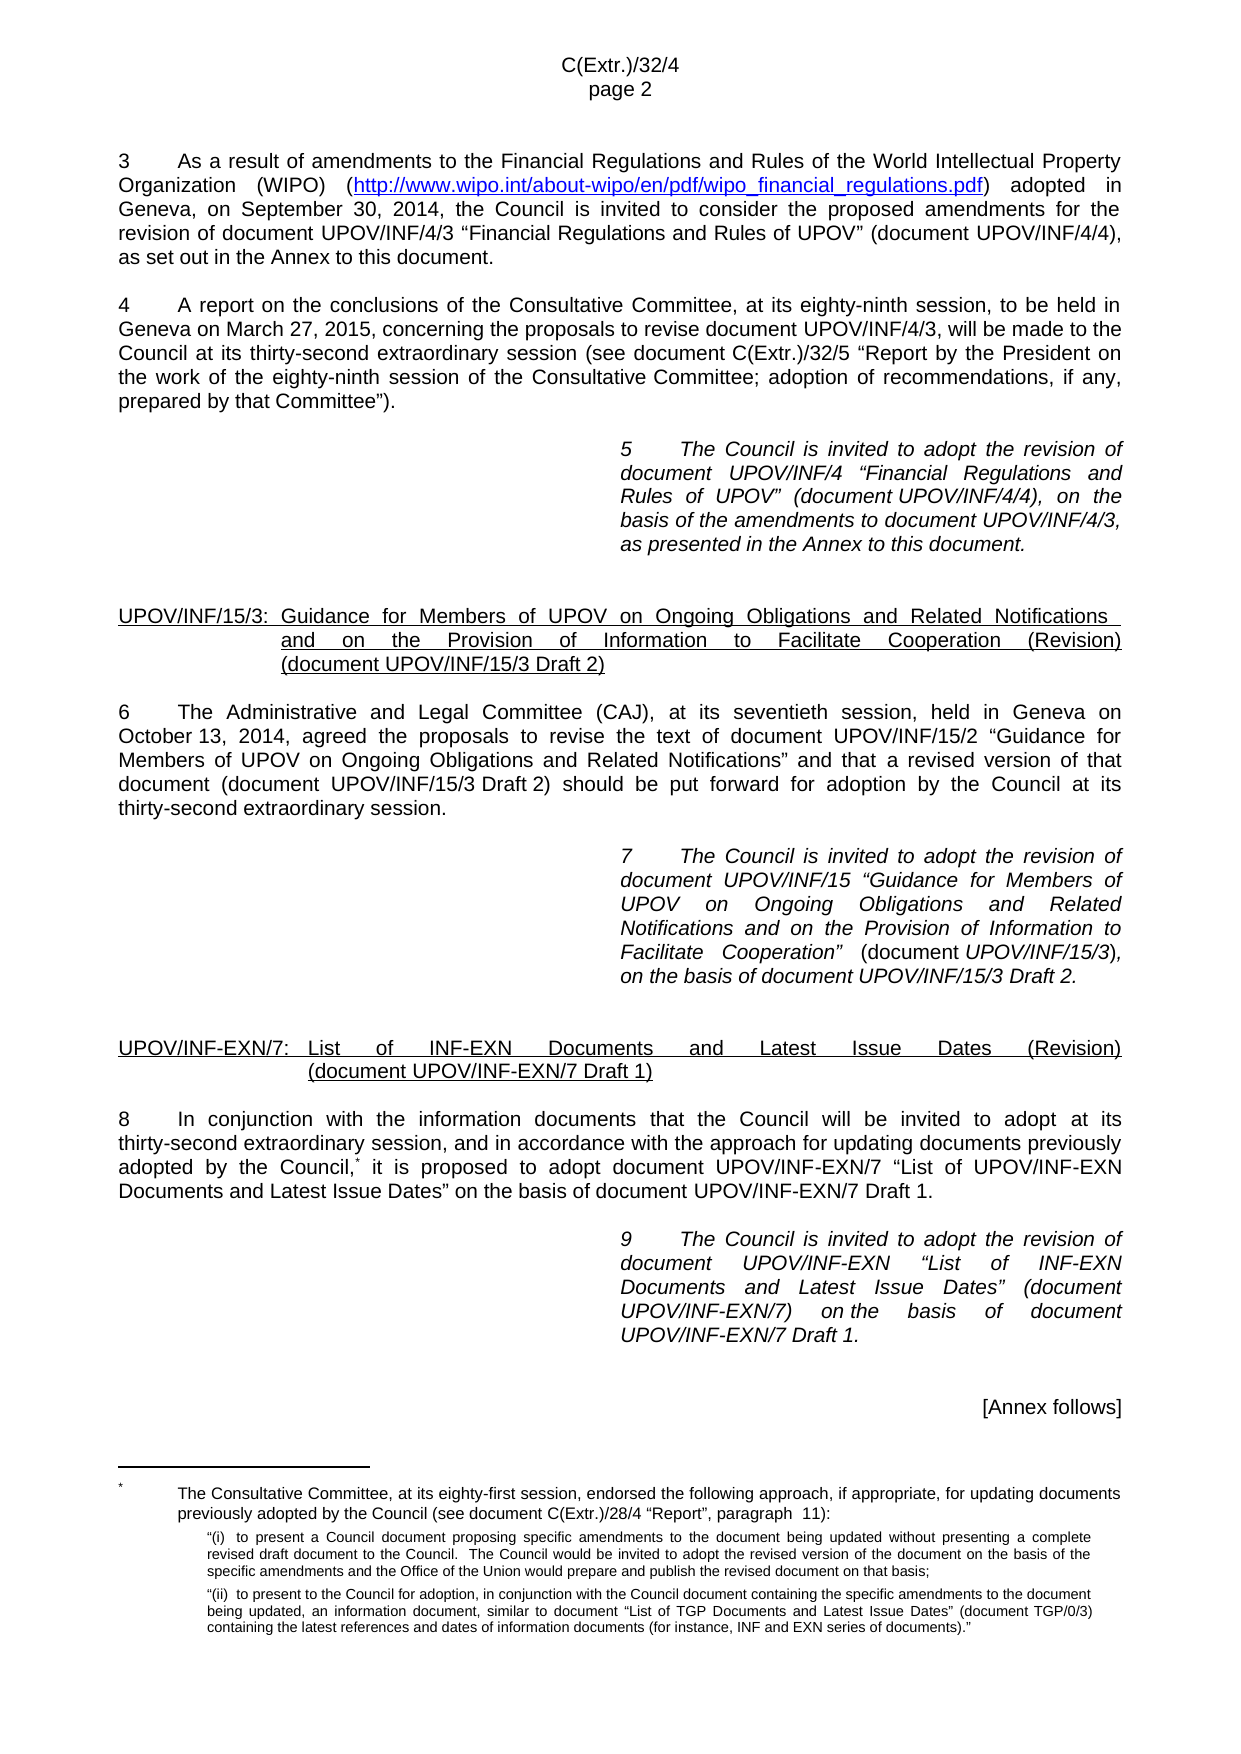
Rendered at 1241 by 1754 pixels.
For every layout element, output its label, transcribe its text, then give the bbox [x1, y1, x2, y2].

text A report on the conclusions of the Consultative Committee, at its eighty-ninth session, to be held in Geneva on March 27, 2015, concerning the proposals to revise document UPOV/INF/4/3, will be made to the Council at its thirty-second extraordinary session (see document C(Extr.)/32/5 “Report by the President on the work of the eighty-ninth session of the Consultative Committee; adoption of recommendations, if any, prepared by that Committee”). [118, 293, 1122, 412]
text In conjunction with the information documents that the Council will be invited to adopt at its thirty-second extraordinary session, and in accordance with the approach for updating documents previously adopted by the Council, it is proposed to adopt document UPOV/INF-EXN/7 “List of UPOV/INF-EXN Documents and Latest Issue Dates” on the basis of document UPOV/INF-EXN/7 Draft 1. [118, 1107, 1122, 1203]
text The Council is invited to adopt the revision of document UPOV/INF/4 “Financial Regulations and Rules of UPOV” (document UPOV/INF/4/4), on the basis of the amendments to document UPOV/INF/4/3, as presented in the Annex to this document. [620, 436, 1122, 556]
text [Annex follows] [118, 1395, 1122, 1419]
text The Administrative and Legal Committee (CAJ), at its seventieth session, held in Geneva on October 13, 2014, agreed the proposals to revise the text of document UPOV/INF/15/2 “Guidance for Members of UPOV on Ongoing Obligations and Related Notifications” and that a revised version of that document (document UPOV/INF/15/3 Draft 2) should be put forward for adoption by the Council at its thirty-second extraordinary session. [118, 700, 1122, 820]
text UPOV/INF-EXN/7: List of INF-EXN Documents and Latest Issue Dates (Revision) (document UPOV/INF-EXN/7 Draft 1) [118, 1035, 1122, 1056]
text As a result of amendments to the Financial Regulations and Rules of the World Intellectual Property Organization (WIPO) (http://www.wipo.int/about-wipo/en/pdf/wipo_financial_regulations.pdf) adopted in Geneva, on September 30, 2014, the Council is invited to consider the proposed amendments for the revision of document UPOV/INF/4/3 “Financial Regulations and Rules of UPOV” (document UPOV/INF/4/4), as set out in the Annex to this document. [118, 149, 1122, 269]
text The Council is invited to adopt the revision of document UPOV/INF/15 “Guidance for Members of UPOV on Ongoing Obligations and Related Notifications and on the Provision of Information to Facilitate Cooperation” (document UPOV/INF/15/3), on the basis of document UPOV/INF/15/3 Draft 2. [620, 844, 1122, 987]
text The Council is invited to adopt the revision of document UPOV/INF-EXN “List of INF-EXN Documents and Latest Issue Dates” (document UPOV/INF-EXN/7) on the basis of document UPOV/INF-EXN/7 Draft 1. [620, 1227, 1122, 1347]
text UPOV/INF-EXN/7: List of INF-EXN Documents and Latest Issue Dates (Revision) (document UPOV/INF-EXN/7 Draft 1) [118, 1057, 1122, 1083]
text UPOV/INF/15/3: Guidance for Members of UPOV on Ongoing Obligations and Related Notifications and on the Provision of Information to Facilitate Cooperation (Revision) (document UPOV/INF/15/3 Draft 2) [118, 604, 1122, 676]
